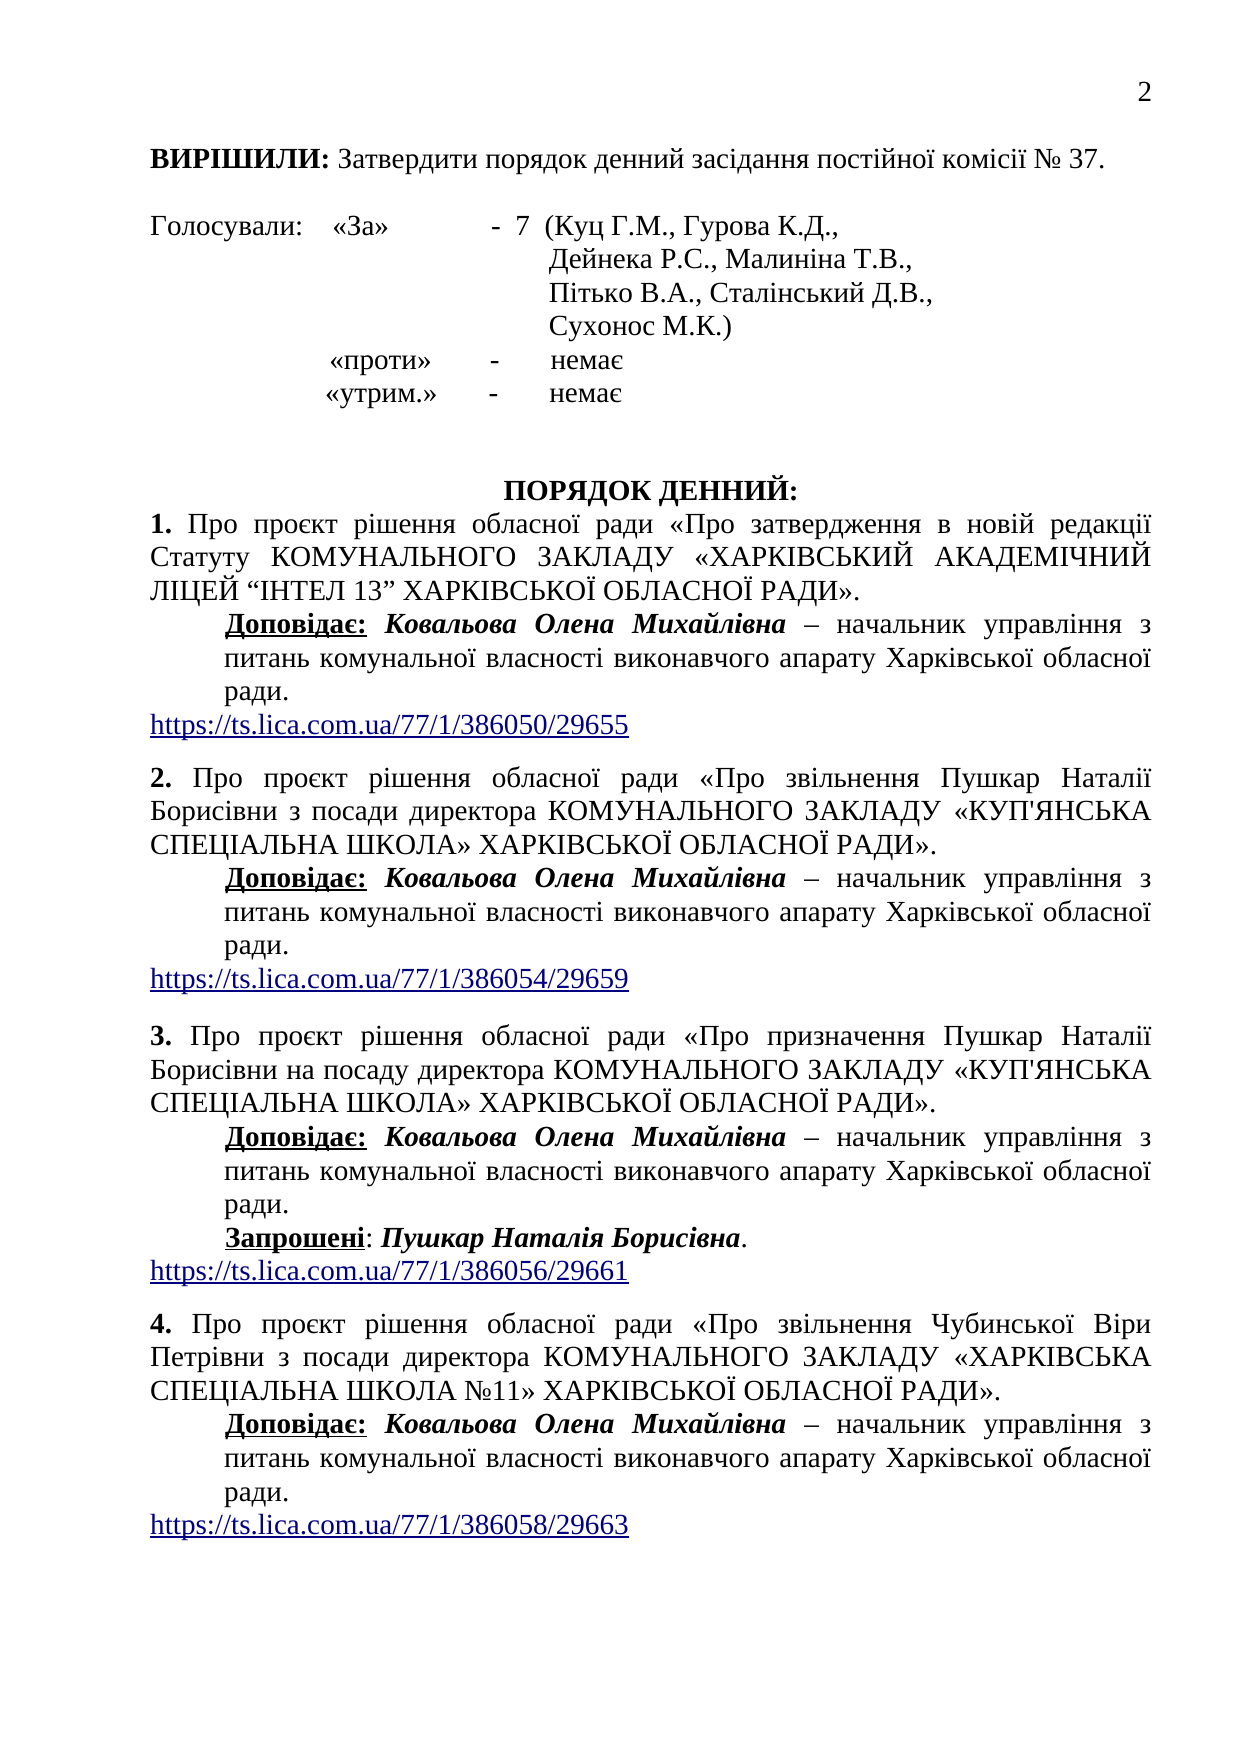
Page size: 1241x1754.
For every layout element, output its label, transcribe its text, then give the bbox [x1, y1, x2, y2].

text Голосували: «За» - 7 (Куц Г.М., Гурова К.Д., [150, 208, 1152, 241]
list Доповідає: Ковальова Олена Михайлівна – начальник управління з питань комунальної власності виконавчого апарату Харківської обласної ради. [224, 860, 1152, 961]
list Доповідає: Ковальова Олена Михайлівна – начальник управління з питань комунальної власності виконавчого апарату Харківської обласної ради. [224, 1119, 1152, 1220]
text https://ts.lica.com.ua/77/1/386056/29661 [150, 1253, 1152, 1287]
text 4. Про проєкт рішення обласної ради «Про звільнення Чубинської Віри Петрівни з посади директора КОМУНАЛЬНОГО ЗАКЛАДУ «ХАРКІВСЬКА СПЕЦІАЛЬНА ШКОЛА №11» ХАРКІВСЬКОЇ ОБЛАСНОЇ РАДИ». [150, 1306, 1152, 1407]
text https://ts.lica.com.ua/77/1/386054/29659 [150, 961, 1152, 994]
text https://ts.lica.com.ua/77/1/386050/29655 [150, 707, 1152, 741]
text 1. Про проєкт рішення обласної ради «Про затвердження в новій редакції Статуту КОМУНАЛЬНОГО ЗАКЛАДУ «ХАРКІВСЬКИЙ АКАДЕМІЧНИЙ ЛІЦЕЙ “ІНТЕЛ 13” ХАРКІВСЬКОЇ ОБЛАСНОЇ РАДИ». [150, 506, 1152, 606]
text Дейнека Р.С., Малиніна Т.В., [150, 241, 1152, 275]
text ВИРІШИЛИ: Затвердити порядок денний засідання постійної комісії № 37. [150, 141, 1152, 174]
list Доповідає: Ковальова Олена Михайлівна – начальник управління з питань комунальної власності виконавчого апарату Харківської обласної ради. [224, 1407, 1152, 1507]
text Сухонос М.К.) [150, 308, 1152, 342]
text 2. Про проєкт рішення обласної ради «Про звільнення Пушкар Наталії Борисівни з посади директора КОМУНАЛЬНОГО ЗАКЛАДУ «КУП'ЯНСЬКА СПЕЦІАЛЬНА ШКОЛА» ХАРКІВСЬКОЇ ОБЛАСНОЇ РАДИ». [150, 760, 1152, 860]
text https://ts.lica.com.ua/77/1/386058/29663 [150, 1507, 1152, 1541]
list Запрошені: Пушкар Наталія Борисівна. [365, 1220, 1152, 1253]
text Пітько В.А., Сталінський Д.В., [150, 275, 1152, 308]
text ПОРЯДОК ДЕННИЙ: [150, 477, 1152, 506]
text 3. Про проєкт рішення обласної ради «Про призначення Пушкар Наталії Борисівни на посаду директора КОМУНАЛЬНОГО ЗАКЛАДУ «КУП'ЯНСЬКА СПЕЦІАЛЬНА ШКОЛА» ХАРКІВСЬКОЇ ОБЛАСНОЇ РАДИ». [150, 1018, 1152, 1119]
list Доповідає: Ковальова Олена Михайлівна – начальник управління з питань комунальної власності виконавчого апарату Харківської обласної ради. [224, 606, 1152, 707]
text «проти» - немає [225, 342, 1152, 376]
text «утрим.» - немає [150, 376, 1152, 409]
